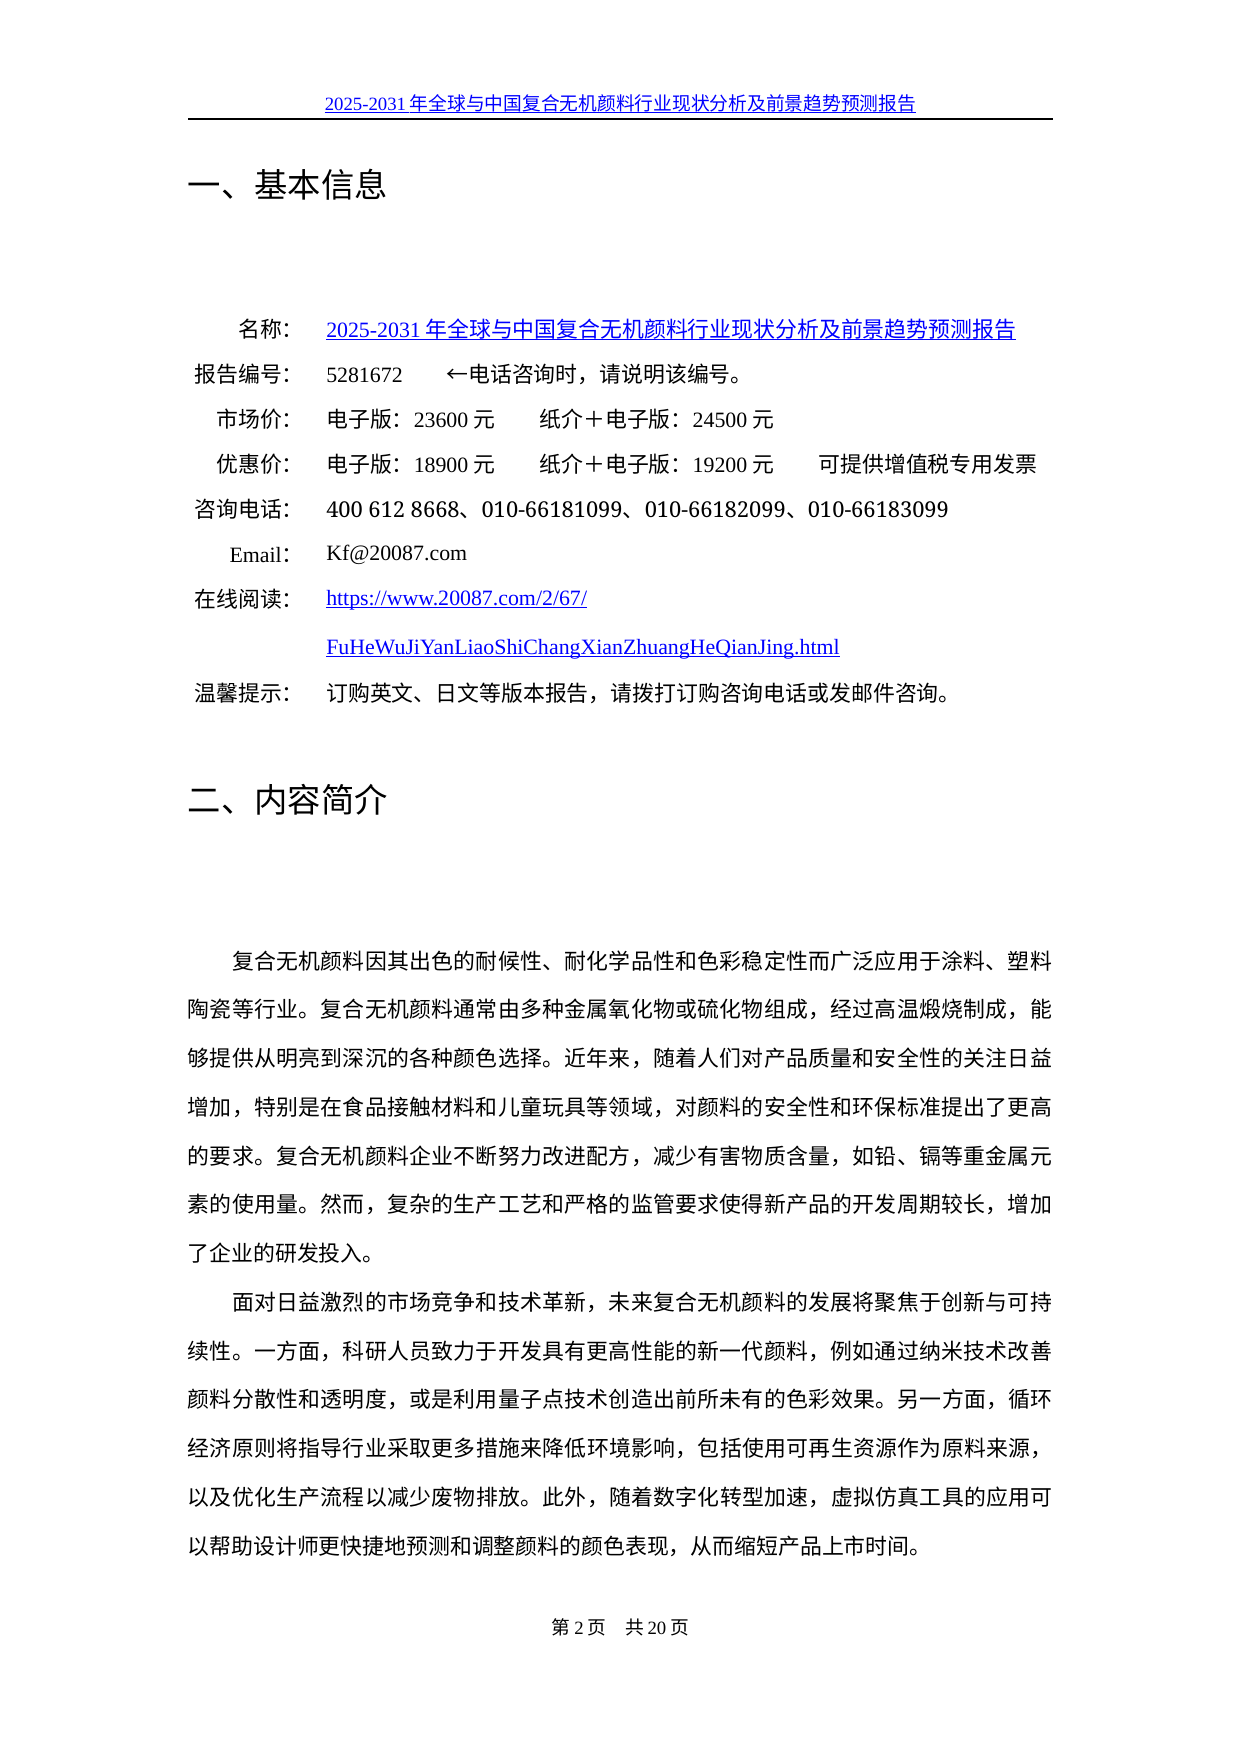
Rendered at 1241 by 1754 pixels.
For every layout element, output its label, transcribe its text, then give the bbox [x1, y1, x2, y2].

table_cell 订购英文、日文等版本报告，请拨打订购咨询电话或发邮件咨询。 [315, 675, 1073, 720]
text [187, 943, 1053, 1561]
title 二、内容简介 [187, 766, 1053, 831]
table_cell 市场价： [167, 402, 315, 447]
table_cell Email： [167, 537, 315, 582]
table_cell 报告编号： [167, 357, 315, 402]
table_cell 咨询电话： [167, 492, 315, 537]
table_header 名称： [167, 312, 315, 357]
table_cell 5281672 ←电话咨询时，请说明该编号。 [315, 357, 1073, 402]
table_cell 优惠价： [167, 447, 315, 492]
table_cell 电子版：23600 元 纸介＋电子版：24500 元 [315, 402, 1073, 447]
table_cell [315, 582, 1073, 675]
table_cell Kf@20087.com [315, 537, 1073, 582]
table_cell 400 612 8668、010-66181099、010-66182099、010-66183099 [315, 492, 1073, 537]
table_cell 在线阅读： [167, 582, 315, 675]
table_header 2025-2031年全球与中国复合无机颜料行业现状分析及前景趋势预测报告 [315, 312, 1073, 357]
table_cell 温馨提示： [167, 675, 315, 720]
table_cell 电子版：18900 元 纸介＋电子版：19200 元 可提供增值税专用发票 [315, 447, 1073, 492]
title 一、基本信息 [187, 150, 1053, 215]
